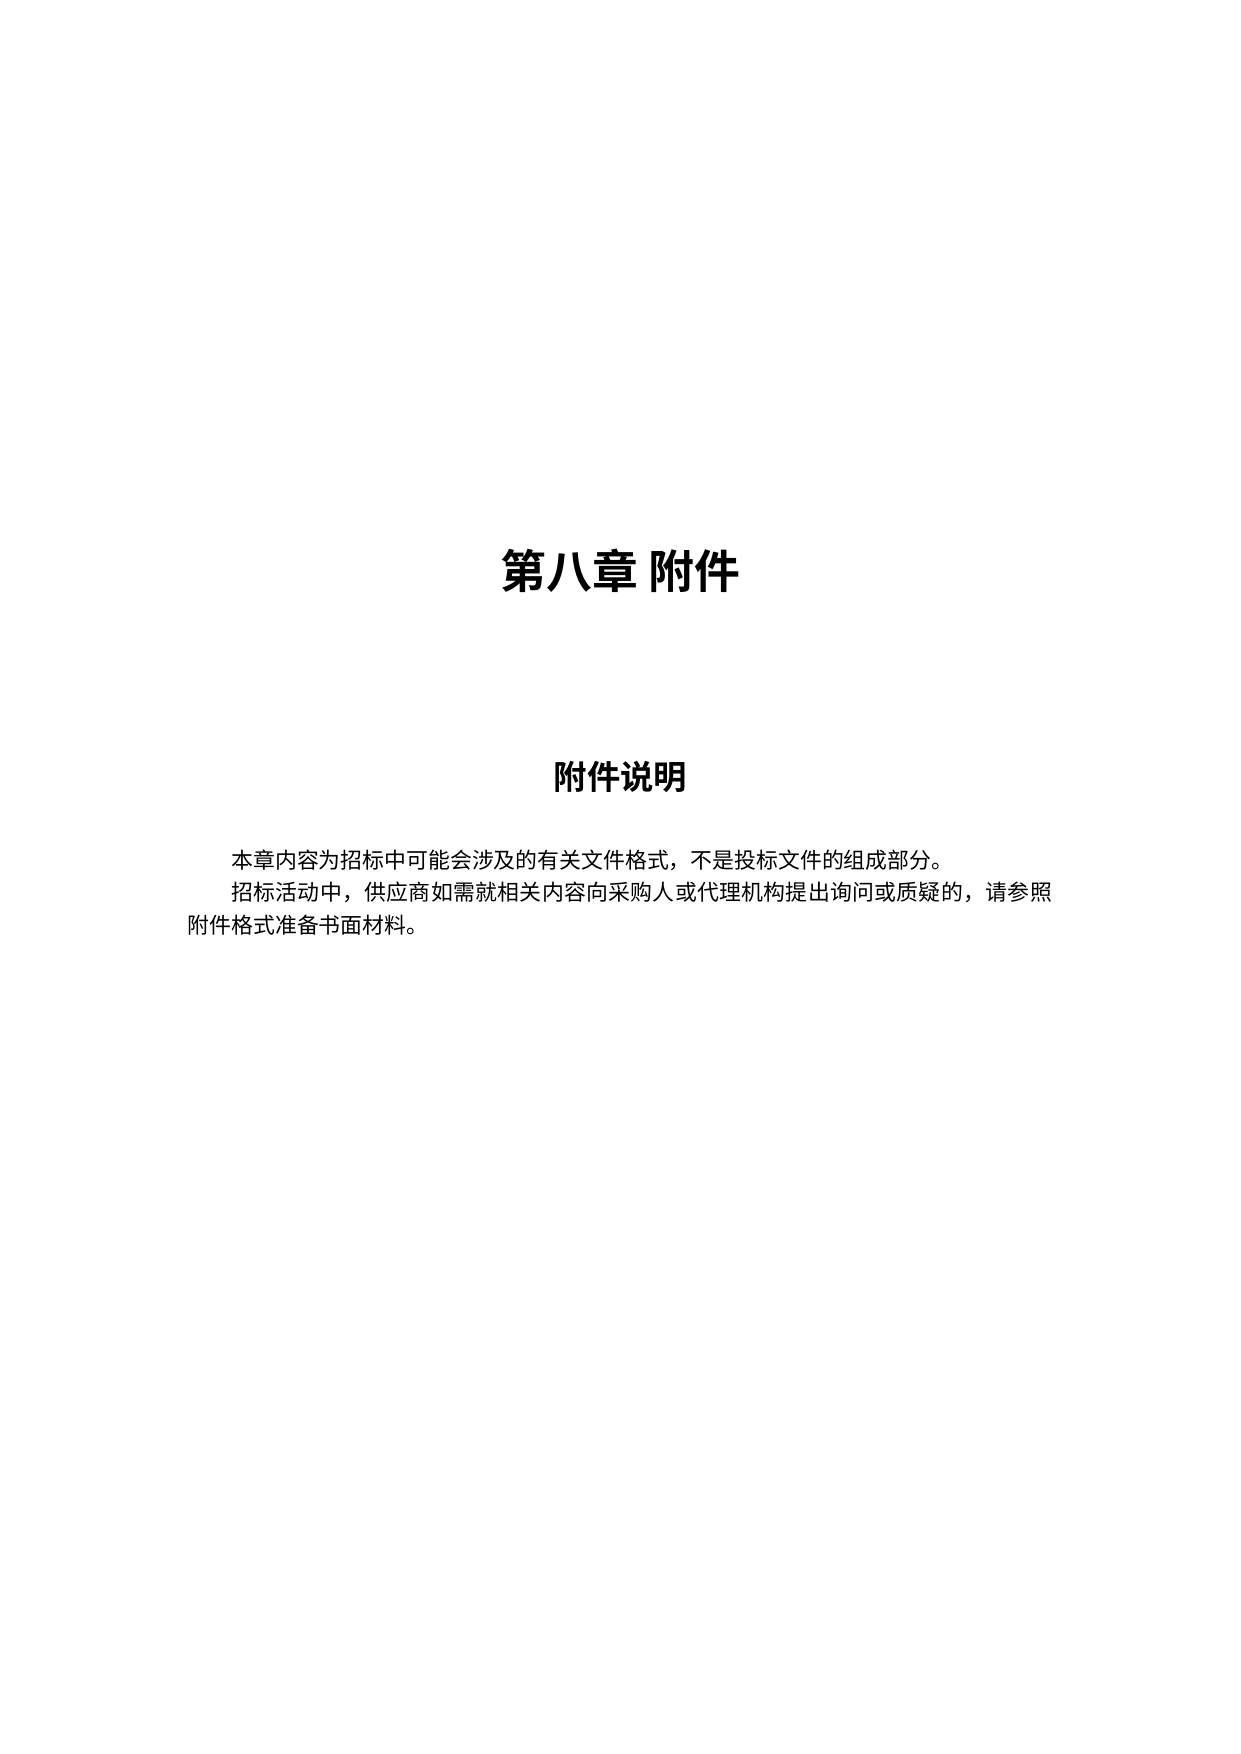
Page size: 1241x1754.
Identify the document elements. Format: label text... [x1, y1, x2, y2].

text 本章内容为招标中可能会涉及的有关文件格式，不是投标文件的组成部分。 [187, 842, 1053, 875]
text 招标活动中，供应商如需就相关内容向采购人或代理机构提出询问或质疑的，请参照附件格式准备书面材料。 [187, 875, 1053, 940]
subtitle 第八章 附件 [187, 519, 1053, 617]
subtitle 附件说明 [187, 742, 1053, 807]
